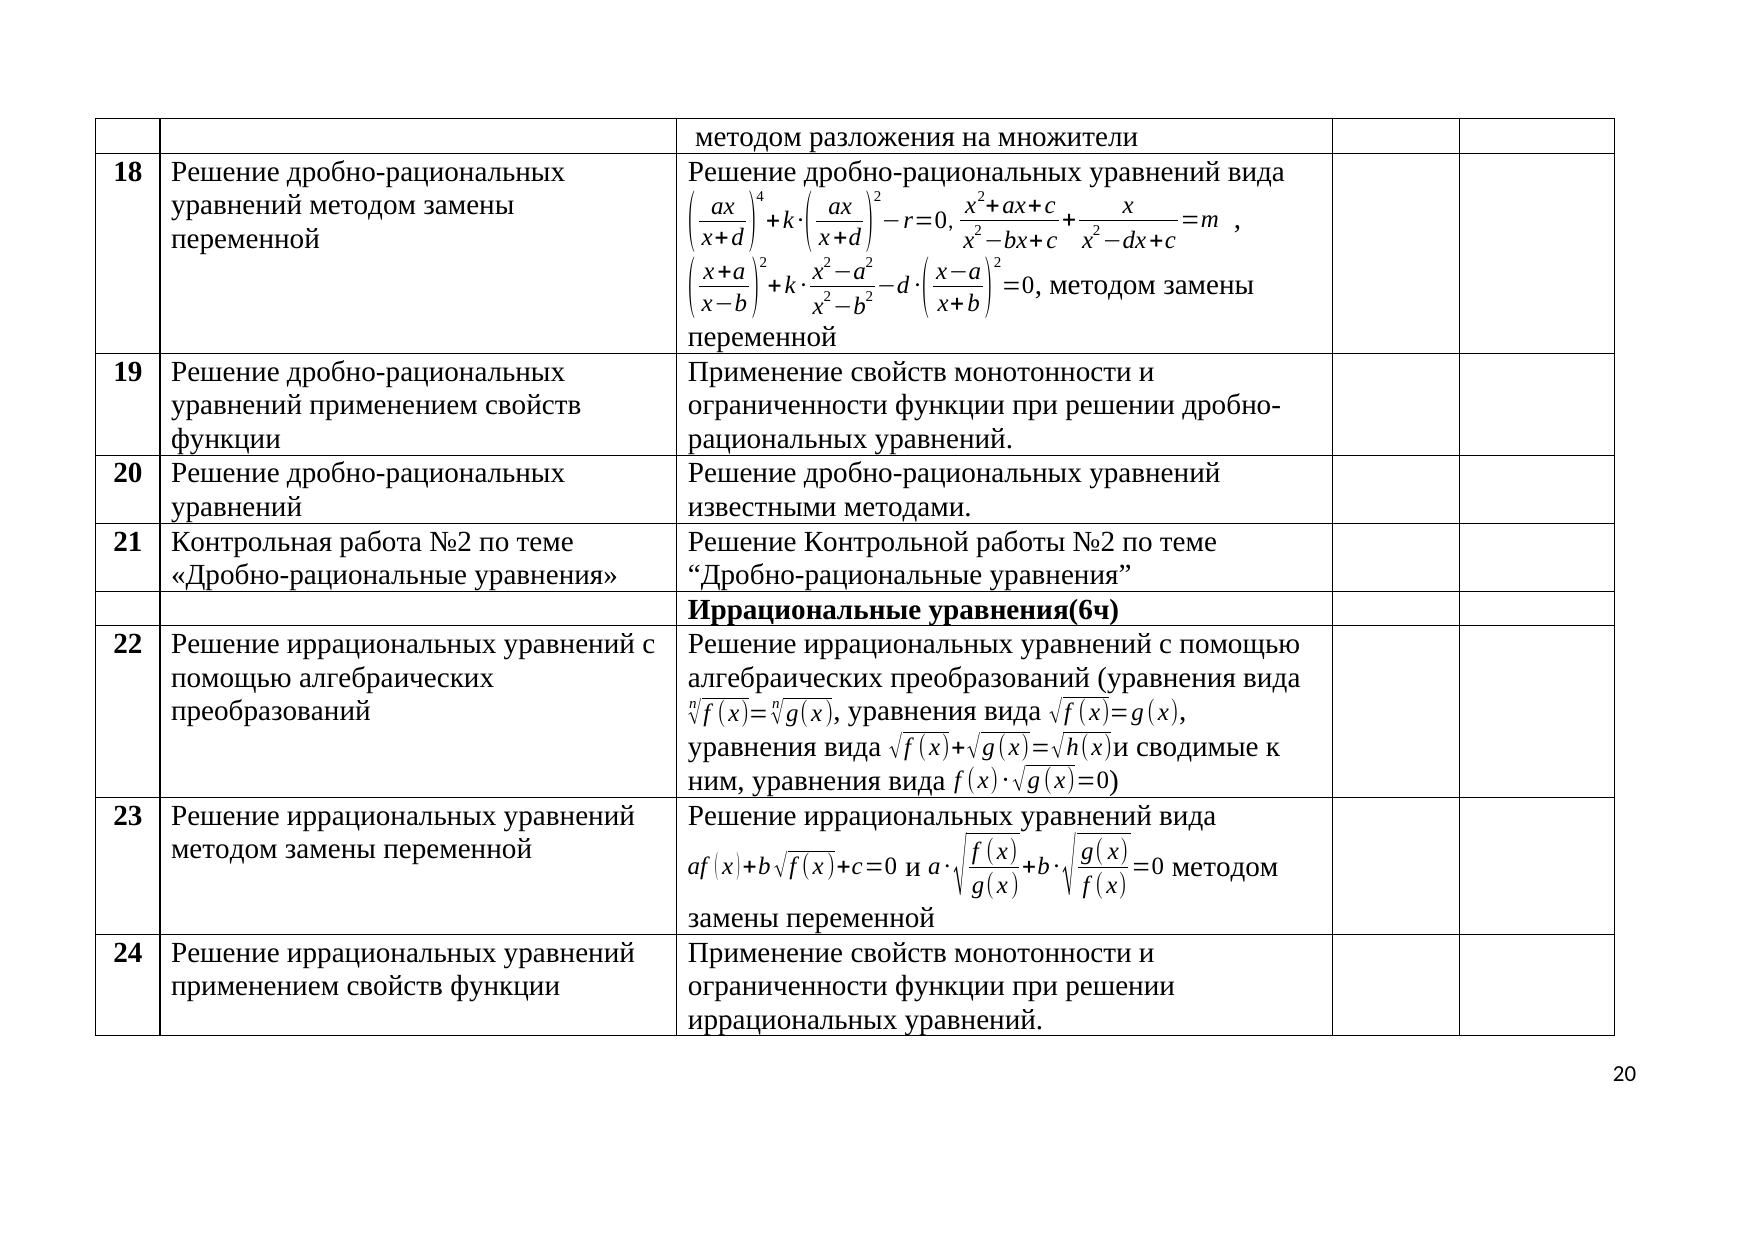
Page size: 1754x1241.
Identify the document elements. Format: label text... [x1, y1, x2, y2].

table_cell [1460, 456, 1614, 523]
table_cell [1333, 119, 1459, 153]
table_cell [1460, 119, 1614, 153]
table_cell Решение дробно-рациональных уравнений применением свойств функции [161, 354, 676, 454]
table_cell [161, 592, 676, 625]
table_cell 23 [96, 798, 159, 934]
table_cell Решение иррациональных уравнений применением свойств функции [161, 935, 676, 1035]
table_cell Решение Контрольной работы №2 по теме “Дробно-рациональные уравнения” [677, 524, 1332, 591]
table_cell 17 [96, 119, 159, 153]
table_cell 24 [96, 935, 159, 1035]
table_cell 22 [96, 626, 159, 797]
table_cell Применение свойств монотонности и ограниченности функции при решении дробно-рациональных уравнений. [677, 354, 1332, 454]
table_cell [1460, 935, 1614, 1035]
table_cell [1460, 798, 1614, 934]
table_cell [1460, 524, 1614, 591]
table_cell Решение иррациональных уравнений методом замены переменной [161, 798, 676, 934]
table_cell [1333, 798, 1459, 934]
table_cell Решение иррациональных уравнений с помощью алгебраических преобразований (уравнения вида , уравнения вида , уравнения вида и сводимые к ним, уравнения вида ) [677, 626, 1332, 797]
table_cell [1460, 154, 1614, 353]
table_cell Иррациональные уравнения(6ч) [677, 592, 1332, 625]
table_cell 21 [96, 524, 159, 591]
table_cell Контрольная работа №2 по теме «Дробно-рациональные уравнения» [161, 524, 676, 591]
table_cell [1333, 154, 1459, 353]
table_cell [96, 592, 159, 625]
table_cell 20 [96, 456, 159, 523]
table_cell [1460, 592, 1614, 625]
table_cell [1460, 354, 1614, 454]
table_cell Решение дробно-рациональных уравнений методом замены переменной [161, 154, 676, 353]
table_cell Решение дробно-рациональных уравнений [161, 456, 676, 523]
table_cell Решение дробно-рациональных уравнений известными методами. [677, 456, 1332, 523]
table_cell [1460, 626, 1614, 797]
table_cell [1333, 524, 1459, 591]
table_cell Решение иррациональных уравнений вида и методом замены переменной [677, 798, 1332, 934]
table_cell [161, 119, 676, 153]
table_cell Применение свойств монотонности и ограниченности функции при решении иррациональных уравнений. [677, 935, 1332, 1035]
table_cell [1333, 935, 1459, 1035]
table_cell [1333, 354, 1459, 454]
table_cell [677, 119, 1332, 153]
table_cell Решение иррациональных уравнений с помощью алгебраических преобразований [161, 626, 676, 797]
table_cell 18 [96, 154, 159, 353]
table_cell [1333, 626, 1459, 797]
table_cell Решение дробно-рациональных уравнений вида , , , методом замены переменной [677, 154, 1332, 353]
table_cell [1333, 592, 1459, 625]
table_cell 19 [96, 354, 159, 454]
table_cell [1333, 456, 1459, 523]
